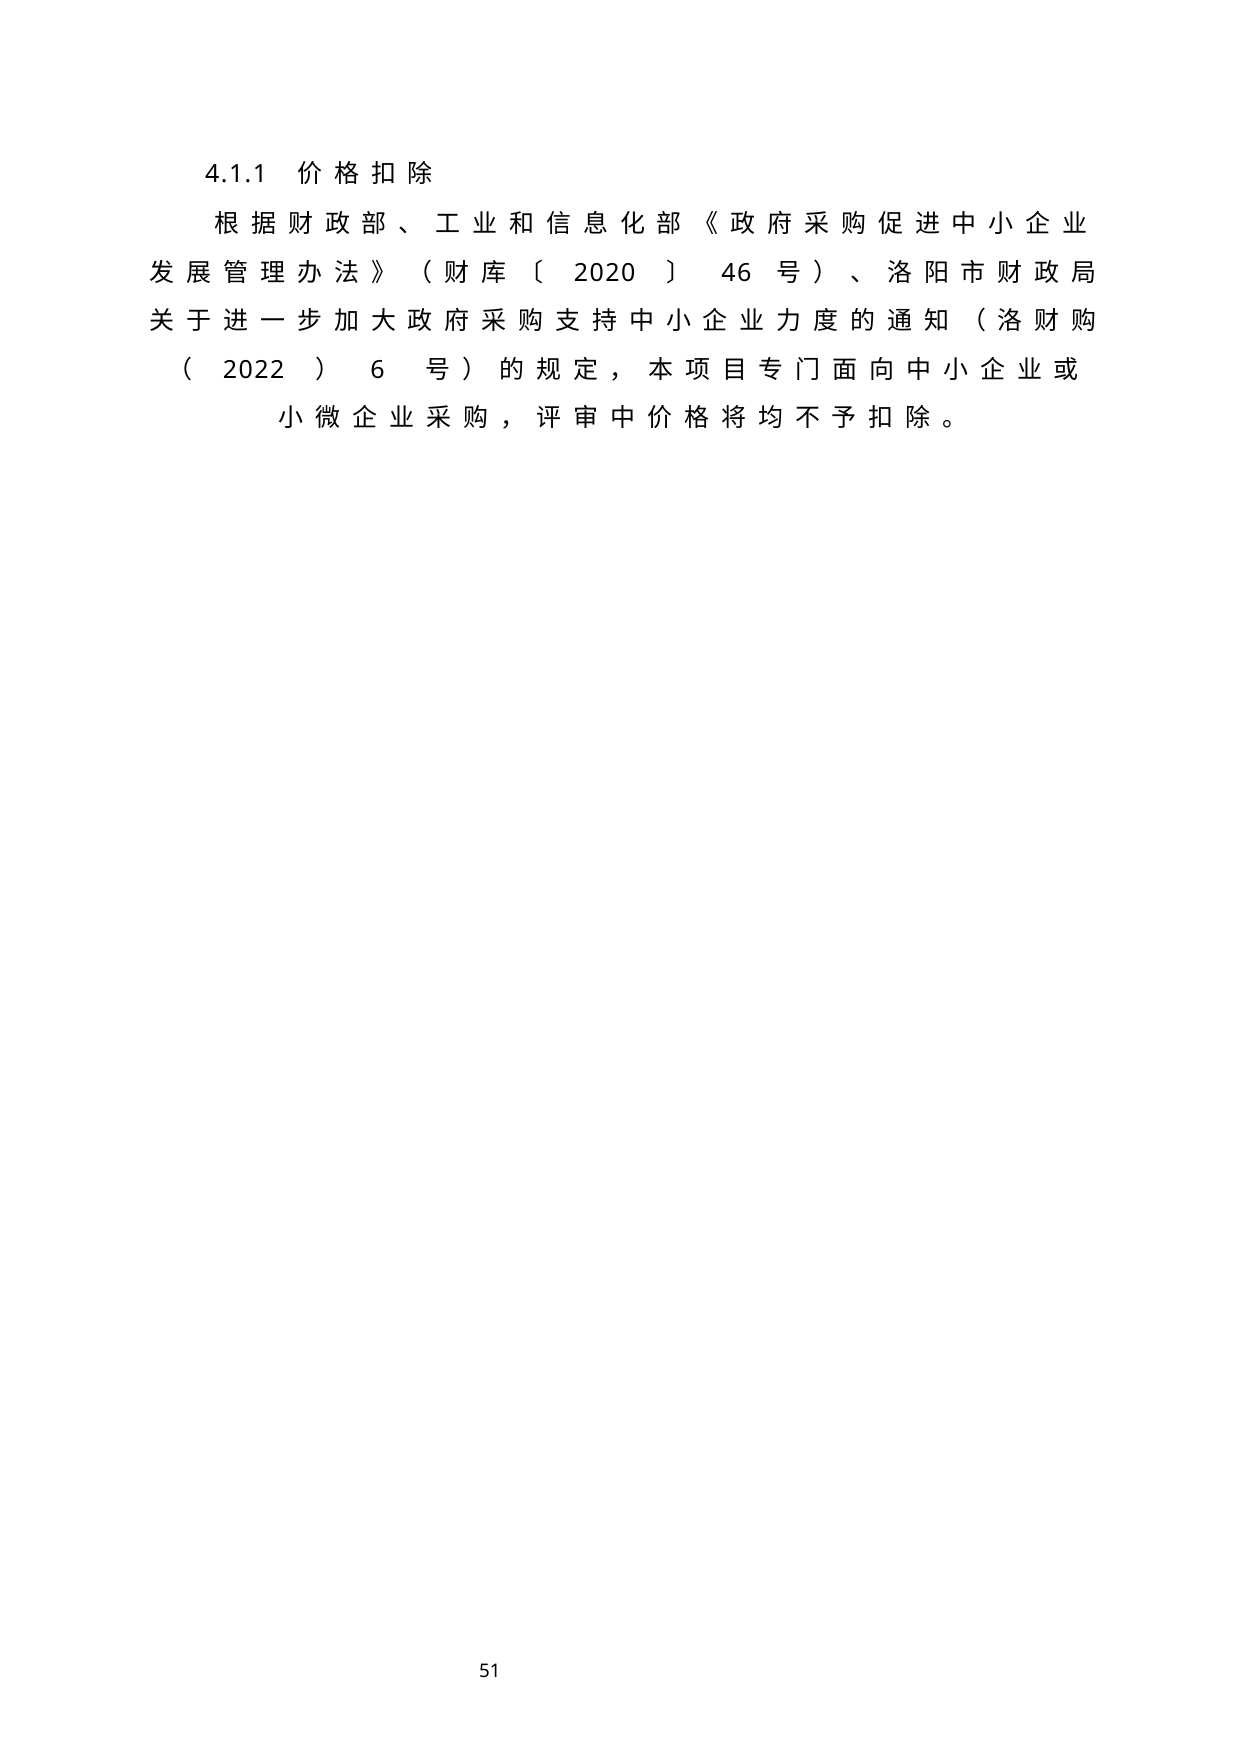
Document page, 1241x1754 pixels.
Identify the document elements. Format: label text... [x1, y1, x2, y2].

text 根据财政部、工业和信息化部《政府采购促进中小企业发展管理办法》（财库〔2020〕46号）、洛阳市财政局关于进一步加大政府采购支持中小企业力度的通知（洛财购（2022）6 号）的规定，本项目专门面向中小企业或小微企业采购，评审中价格将均不予扣除。 [149, 197, 1108, 440]
text 4.1.1价格扣除 [149, 149, 1108, 197]
